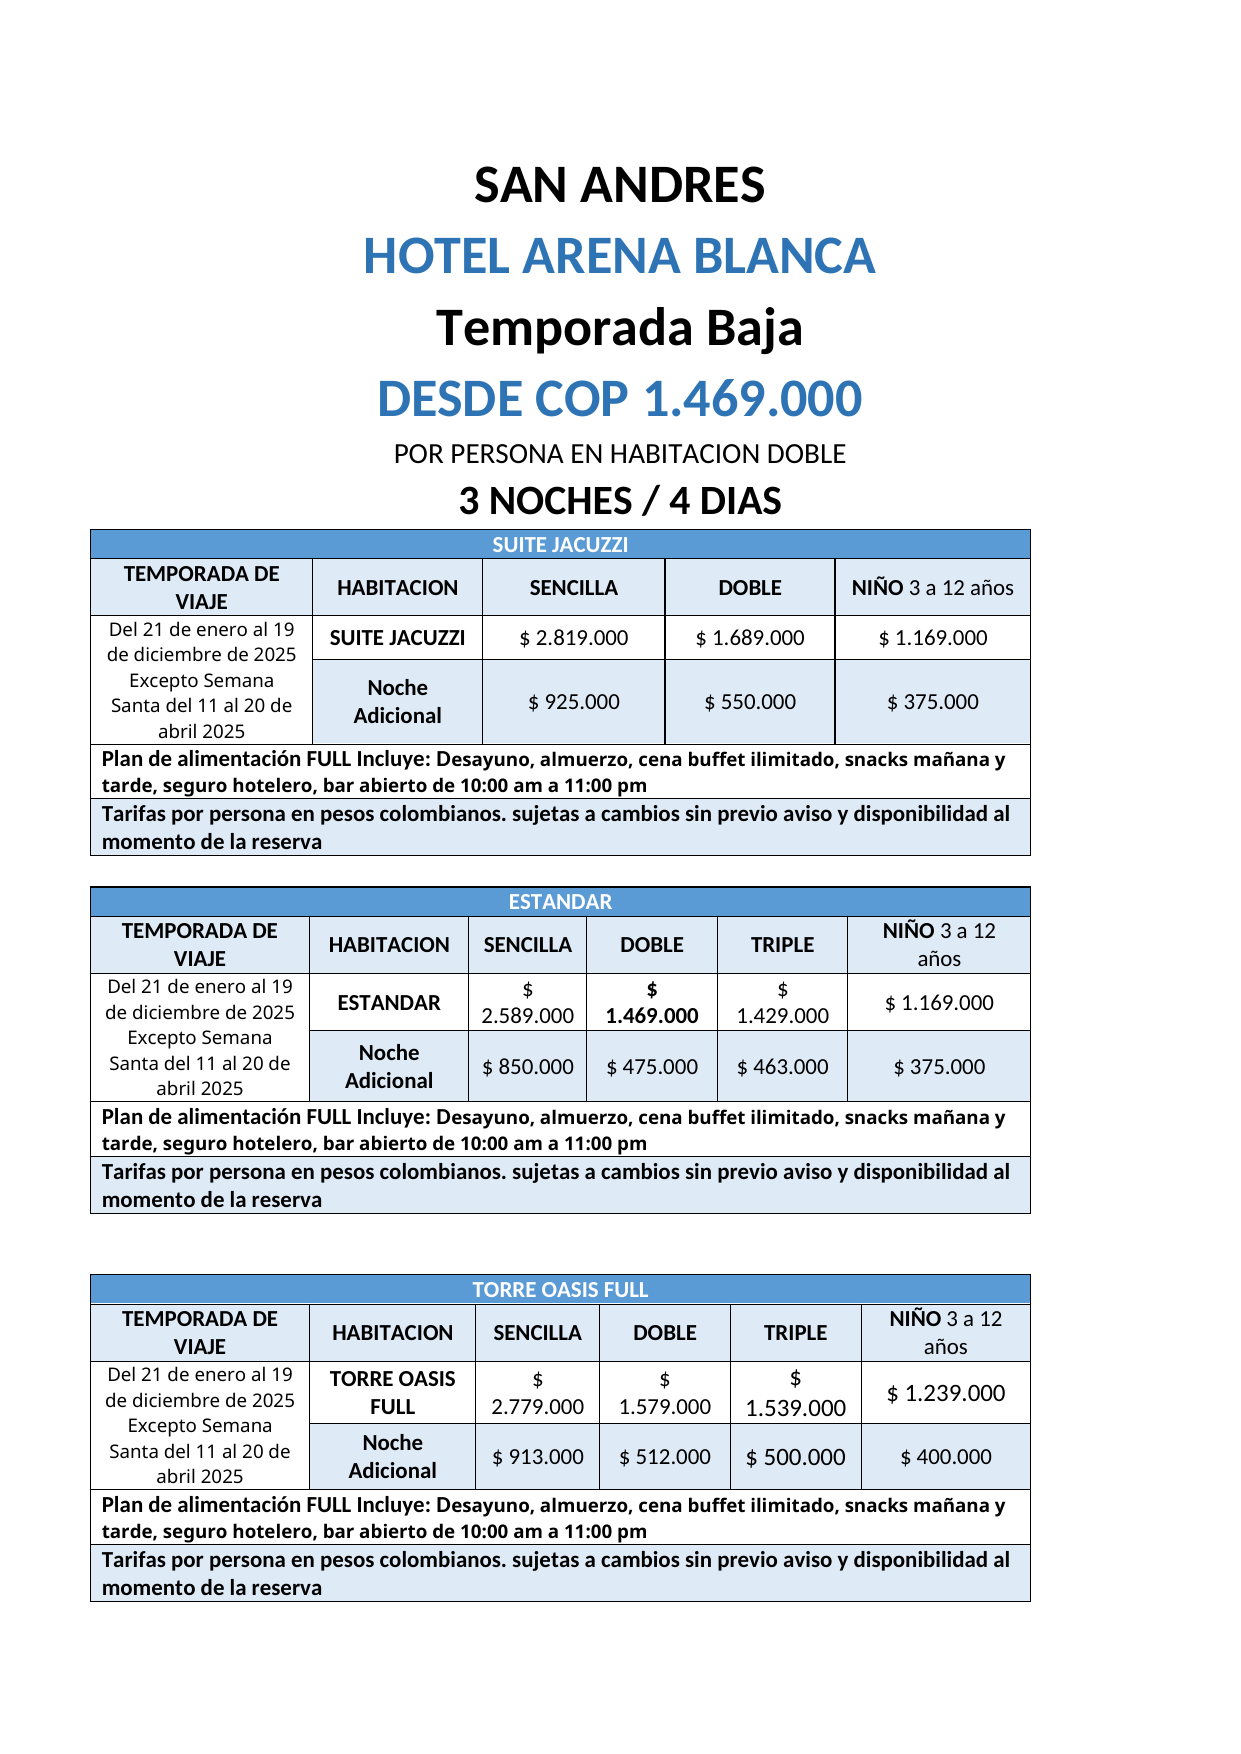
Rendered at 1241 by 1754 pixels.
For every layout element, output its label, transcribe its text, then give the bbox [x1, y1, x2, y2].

table_cell TRIPLE [731, 1305, 861, 1361]
table_cell DOBLE [587, 917, 717, 973]
table_cell $ 1.429.000 [718, 974, 847, 1030]
table_cell $ 550.000 [666, 660, 834, 743]
table_cell $ 1.539.000 [731, 1362, 861, 1423]
table_header SUITE JACUZZI [91, 530, 1030, 558]
table_cell $ 1.469.000 [587, 974, 717, 1030]
table_cell $ 1.689.000 [666, 616, 834, 658]
table_cell HABITACION [313, 559, 482, 615]
text 3 NOCHES / 4 DIAS [150, 474, 1090, 525]
table_cell $ 375.000 [836, 660, 1030, 743]
table_cell Plan de alimentación FULL Incluye: Desayuno, almuerzo, cena buffet ilimitado, snacks mañana y tarde, seguro hotelero, bar abierto de 10:00 am a 11:00 pm [91, 1490, 1030, 1544]
table_cell SENCILLA [476, 1305, 599, 1361]
table_cell TEMPORADA DE VIAJE [91, 1305, 309, 1361]
text DESDE COP 1.469.000 [150, 364, 1090, 430]
text POR PERSONA EN HABITACION DOBLE [150, 435, 1090, 471]
table_cell Plan de alimentación FULL Incluye: Desayuno, almuerzo, cena buffet ilimitado, snacks mañana y tarde, seguro hotelero, bar abierto de 10:00 am a 11:00 pm [91, 745, 1030, 798]
table_cell Tarifas por persona en pesos colombianos. sujetas a cambios sin previo aviso y disponibilidad al momento de la reserva [91, 799, 1030, 855]
table_cell $ 1.579.000 [600, 1362, 730, 1423]
table_cell NIÑO 3 a 12 años [862, 1305, 1030, 1361]
table_cell $ 500.000 [731, 1424, 861, 1489]
table_cell $ 375.000 [848, 1031, 1030, 1101]
table_cell DOBLE [600, 1305, 730, 1361]
table_cell SUITE JACUZZI [313, 616, 482, 658]
table_cell Noche Adicional [310, 1424, 475, 1489]
table_cell TORRE OASIS FULL [310, 1362, 475, 1423]
table_cell TEMPORADA DE VIAJE [91, 559, 312, 615]
table_cell $ 1.169.000 [836, 616, 1030, 658]
table_cell $ 475.000 [587, 1031, 717, 1101]
table_cell ESTANDAR [310, 974, 468, 1030]
table_cell $ 2.819.000 [483, 616, 664, 658]
text HOTEL ARENA BLANCA [150, 221, 1090, 287]
table_cell DOBLE [666, 559, 834, 615]
table_cell Plan de alimentación FULL Incluye: Desayuno, almuerzo, cena buffet ilimitado, snacks mañana y tarde, seguro hotelero, bar abierto de 10:00 am a 11:00 pm [91, 1102, 1030, 1156]
table_cell HABITACION [310, 1305, 475, 1361]
table_cell NIÑO 3 a 12 años [848, 917, 1030, 973]
table_cell $ 512.000 [600, 1424, 730, 1489]
table_cell $ 913.000 [476, 1424, 599, 1489]
table_cell Tarifas por persona en pesos colombianos. sujetas a cambios sin previo aviso y disponibilidad al momento de la reserva [91, 1157, 1030, 1213]
table_cell $ 400.000 [862, 1424, 1030, 1489]
table_cell Noche Adicional [313, 660, 482, 743]
table_cell $ 2.779.000 [476, 1362, 599, 1423]
text Temporada Baja [150, 293, 1090, 359]
table_header ESTANDAR [91, 888, 1030, 916]
table_cell NIÑO 3 a 12 años [836, 559, 1030, 615]
table_cell Del 21 de enero al 19 de diciembre de 2025 Excepto Semana Santa del 11 al 20 de abril 2025 [91, 616, 312, 743]
table_cell HABITACION [310, 917, 468, 973]
table_cell $ 1.239.000 [862, 1362, 1030, 1423]
table_cell TEMPORADA DE VIAJE [91, 917, 309, 973]
table_cell Del 21 de enero al 19 de diciembre de 2025 Excepto Semana Santa del 11 al 20 de abril 2025 [91, 974, 309, 1101]
table_cell $ 2.589.000 [469, 974, 586, 1030]
table_cell SENCILLA [483, 559, 664, 615]
table_header TORRE OASIS FULL [91, 1275, 1030, 1303]
table_cell Tarifas por persona en pesos colombianos. sujetas a cambios sin previo aviso y disponibilidad al momento de la reserva [91, 1545, 1030, 1601]
table_cell $ 850.000 [469, 1031, 586, 1101]
table_cell TRIPLE [718, 917, 847, 973]
table_cell Del 21 de enero al 19 de diciembre de 2025 Excepto Semana Santa del 11 al 20 de abril 2025 [91, 1362, 309, 1489]
text SAN ANDRES [150, 150, 1090, 216]
table_cell Noche Adicional [310, 1031, 468, 1101]
table_cell SENCILLA [469, 917, 586, 973]
table_cell $ 925.000 [483, 660, 664, 743]
table_cell $ 463.000 [718, 1031, 847, 1101]
table_cell $ 1.169.000 [848, 974, 1030, 1030]
